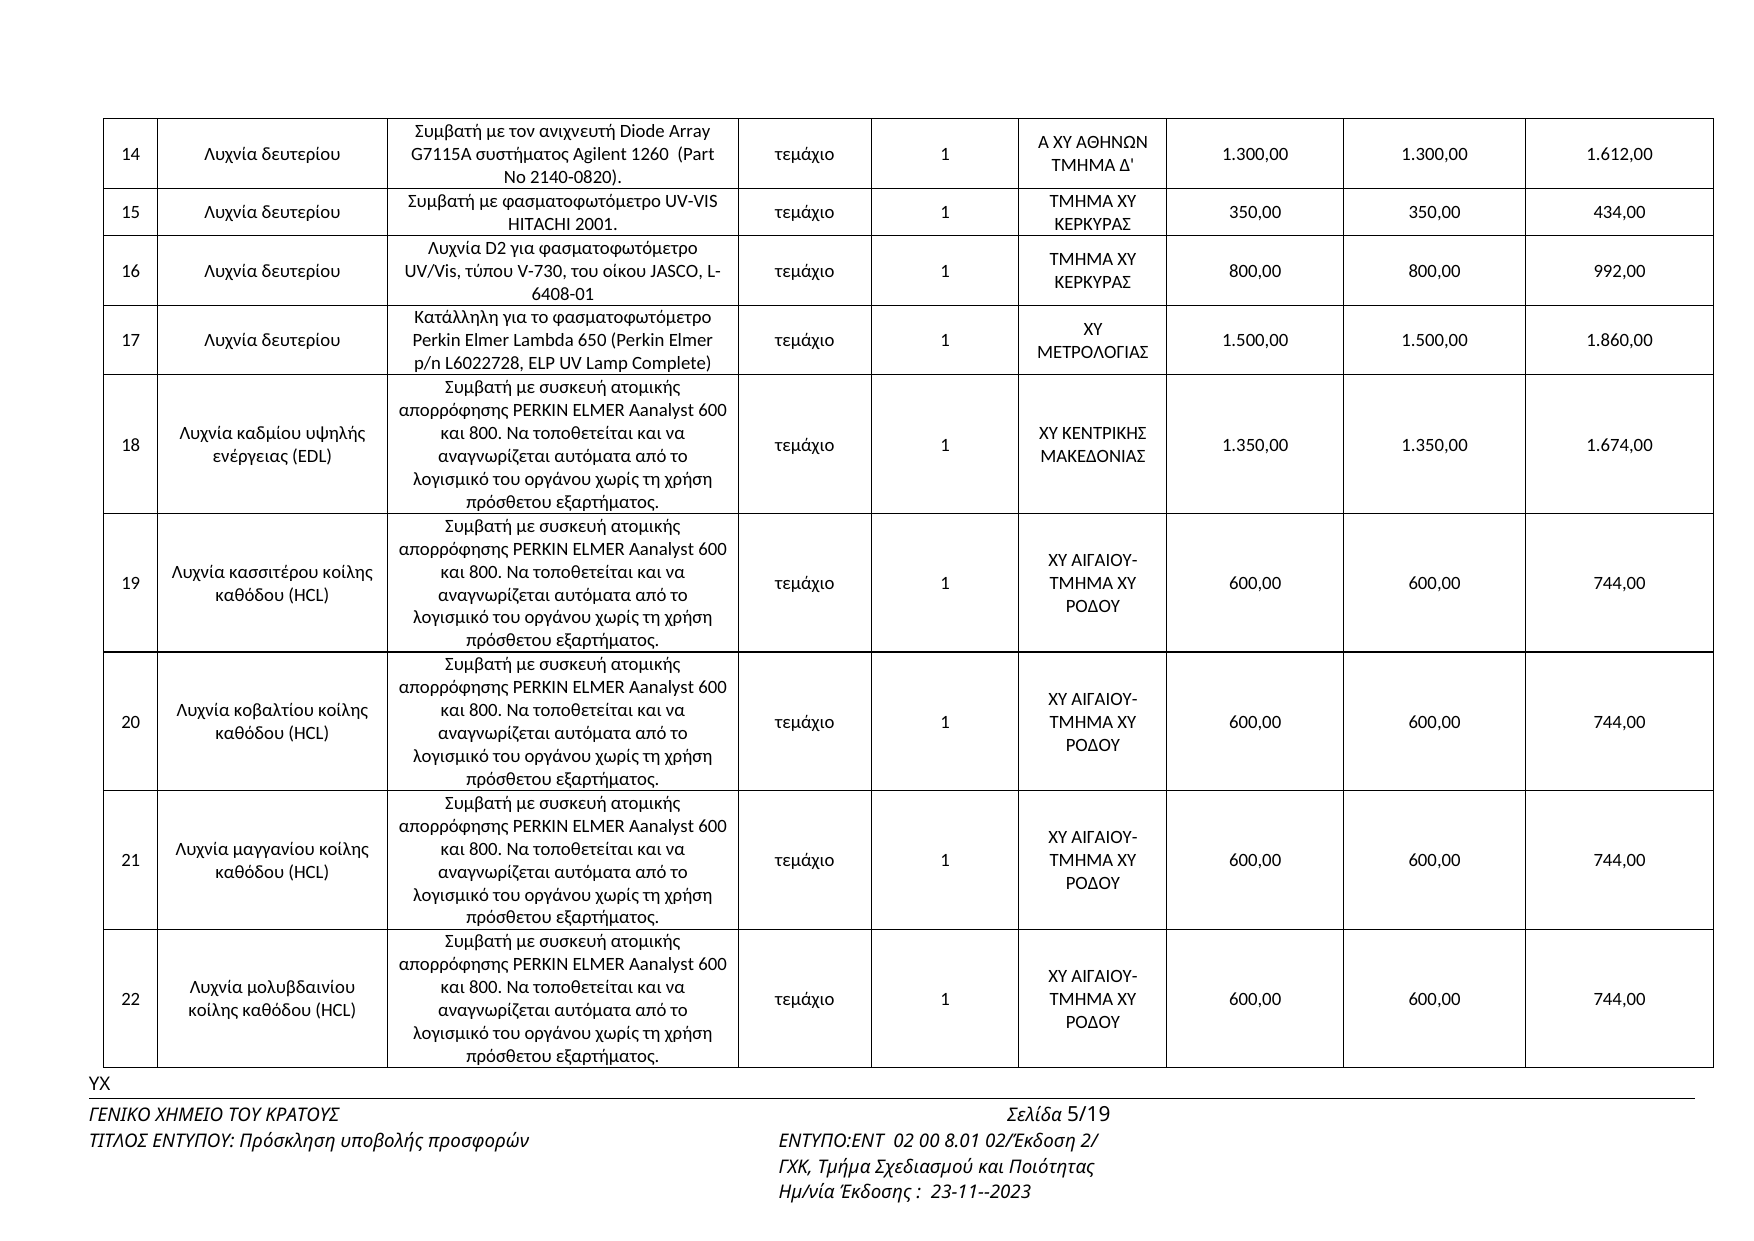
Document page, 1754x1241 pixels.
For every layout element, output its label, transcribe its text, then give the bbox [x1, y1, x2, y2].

table_cell 600,00 [1167, 514, 1343, 651]
table_cell 1.350,00 [1344, 375, 1525, 513]
table_cell 21 [104, 791, 157, 928]
table_cell 600,00 [1344, 514, 1525, 651]
table_cell 19 [104, 514, 157, 651]
table_cell 18 [104, 375, 157, 513]
table_cell 1.674,00 [1526, 375, 1713, 513]
table_cell 600,00 [1167, 930, 1343, 1067]
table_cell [388, 930, 738, 1067]
table_cell ΤΜΗΜΑ ΧΥ ΚΕΡΚΥΡΑΣ [1019, 189, 1166, 235]
table_cell 1 [872, 375, 1018, 513]
table_cell 20 [104, 653, 157, 790]
table_cell Λυχνία κασσιτέρου κοίλης καθόδου (HCL) [158, 514, 387, 651]
table_cell τεμάχιο [739, 930, 871, 1067]
table_cell Λυχνία μαγγανίου κοίλης καθόδου (HCL) [158, 791, 387, 928]
table_cell Λυχνία καδμίου υψηλής ενέργειας (EDL) [158, 375, 387, 513]
table_cell τεμάχιο [739, 119, 871, 188]
table_cell τεμάχιο [739, 375, 871, 513]
table_cell Α ΧΥ ΑΘΗΝΩΝ ΤΜΗΜΑ Δ' [1019, 119, 1166, 188]
table_cell 1 [872, 653, 1018, 790]
table_cell 1 [872, 791, 1018, 928]
table_cell 600,00 [1344, 791, 1525, 928]
table_cell ΧΥ ΑΙΓΑΙΟΥ-ΤΜΗΜΑ ΧΥ ΡΟΔΟΥ [1019, 791, 1166, 928]
table_cell τεμάχιο [739, 653, 871, 790]
table_cell 14 [104, 119, 157, 188]
table_cell 16 [104, 236, 157, 304]
table_cell 600,00 [1344, 653, 1525, 790]
table_cell 800,00 [1344, 236, 1525, 304]
table_cell 1.500,00 [1167, 306, 1343, 374]
table_cell 992,00 [1526, 236, 1713, 304]
table_cell Λυχνία δευτερίου [158, 119, 387, 188]
table_cell 1 [872, 236, 1018, 304]
table_cell Λυχνία μολυβδαινίου κοίλης καθόδου (HCL) [158, 930, 387, 1067]
table_cell ΧΥ ΚΕΝΤΡΙΚΗΣ ΜΑΚΕΔΟΝΙΑΣ [1019, 375, 1166, 513]
table_cell 744,00 [1526, 514, 1713, 651]
table_cell Συμβατή με φασματοφωτόμετρο UV-VIS HITACHI 2001. [388, 189, 738, 235]
table_cell 15 [104, 189, 157, 235]
table_cell ΤΜΗΜΑ ΧΥ ΚΕΡΚΥΡΑΣ [1019, 236, 1166, 304]
table_cell ΧΥ ΑΙΓΑΙΟΥ-ΤΜΗΜΑ ΧΥ ΡΟΔΟΥ [1019, 514, 1166, 651]
table_cell 350,00 [1344, 189, 1525, 235]
table_cell τεμάχιο [739, 514, 871, 651]
table_cell 1.500,00 [1344, 306, 1525, 374]
table_cell 1 [872, 189, 1018, 235]
table_cell 600,00 [1344, 930, 1525, 1067]
table_cell XY ΜΕΤΡΟΛΟΓΙΑΣ [1019, 306, 1166, 374]
table_cell 1 [872, 514, 1018, 651]
table_cell τεμάχιο [739, 236, 871, 304]
table_cell 1 [872, 930, 1018, 1067]
table_cell 1.300,00 [1167, 119, 1343, 188]
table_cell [1019, 930, 1166, 1067]
table_cell 800,00 [1167, 236, 1343, 304]
table_cell Λυχνία δευτερίου [158, 189, 387, 235]
table_cell 600,00 [1167, 653, 1343, 790]
table_cell Συμβατή με τον ανιχνευτή Diode Array G7115A συστήματος Agilent 1260 (Part No 2140-0820). [388, 119, 738, 188]
table_cell Λυχνία D2 για φασματοφωτόμετρο UV/Vis, τύπου V-730, του οίκου JASCO, L-6408-01 [388, 236, 738, 304]
table_cell 434,00 [1526, 189, 1713, 235]
table_cell 600,00 [1167, 791, 1343, 928]
table_cell Κατάλληλη για το φασματοφωτόμετρο Perkin Elmer Lambda 650 (Perkin Elmer p/n L6022728, ELP UV Lamp Complete) [388, 306, 738, 374]
table_cell τεμάχιο [739, 791, 871, 928]
table_cell 1.300,00 [1344, 119, 1525, 188]
table_cell Λυχνία δευτερίου [158, 236, 387, 304]
table_cell 17 [104, 306, 157, 374]
table_cell 744,00 [1526, 653, 1713, 790]
table_cell 1.350,00 [1167, 375, 1343, 513]
table_cell Λυχνία κοβαλτίου κοίλης καθόδου (HCL) [158, 653, 387, 790]
table_cell 1.612,00 [1526, 119, 1713, 188]
table_cell ΧΥ ΑΙΓΑΙΟΥ-ΤΜΗΜΑ ΧΥ ΡΟΔΟΥ [1019, 653, 1166, 790]
table_cell Λυχνία δευτερίου [158, 306, 387, 374]
table_cell 1.860,00 [1526, 306, 1713, 374]
table_cell τεμάχιο [739, 189, 871, 235]
table_cell 22 [104, 930, 157, 1067]
table_cell τεμάχιο [739, 306, 871, 374]
table_cell 1 [872, 306, 1018, 374]
table_cell 350,00 [1167, 189, 1343, 235]
table_cell 1 [872, 119, 1018, 188]
table_cell 744,00 [1526, 930, 1713, 1067]
table_cell 744,00 [1526, 791, 1713, 928]
